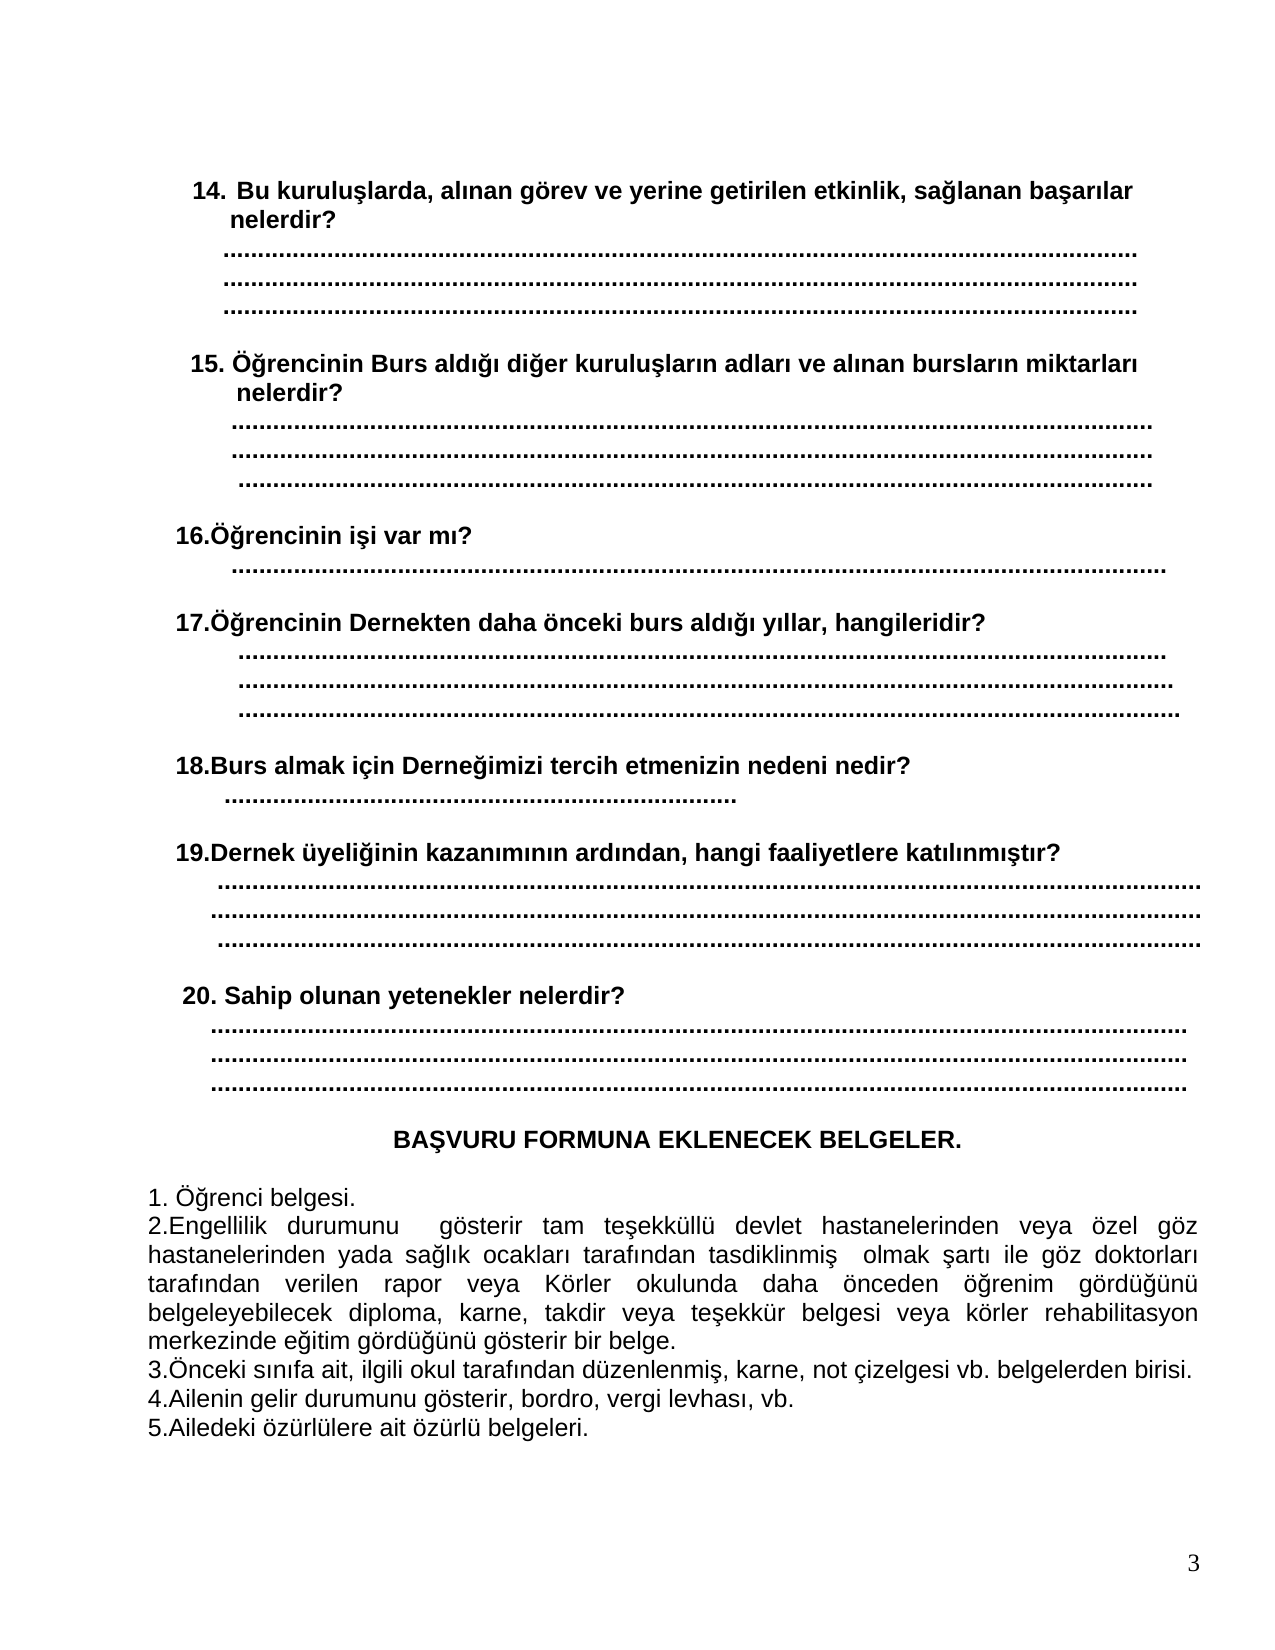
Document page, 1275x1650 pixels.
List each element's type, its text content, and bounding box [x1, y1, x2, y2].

text 15. Öğrencinin Burs aldığı diğer kuruluşların adları ve alınan bursların miktarları nelerdir? [162, 349, 1208, 406]
text .................................................................................................................................... [223, 263, 1208, 291]
text BAŞVURU FORMUNA EKLENECEK BELGELER. [148, 1125, 1208, 1154]
text ....................................................................................................................................... [148, 550, 1208, 579]
text 19.Dernek üyeliğinin kazanımının ardından, hangi faaliyetlere katılınmıştır? [148, 838, 1208, 866]
text 3.Önceki sınıfa ait, ilgili okul tarafından düzenlenmiş, karne, not çizelgesi vb. belgelerden birisi. [148, 1355, 1200, 1384]
text .................................................................................................................................... [148, 464, 1208, 493]
text 5.Ailedeki özürlülere ait özürlü belgeleri. [148, 1413, 1200, 1441]
text ............................................................................................................................................. [148, 1068, 1208, 1096]
text .................................................................................................................................... [223, 234, 1208, 263]
text 20. Sahip olunan yetenekler nelerdir? [148, 981, 1208, 1010]
text 1. Öğrenci belgesi. [148, 1183, 1200, 1211]
text ............................................................................................................................................... [148, 895, 1208, 924]
text .................................................................................................................................... [223, 291, 1208, 320]
text 16.Öğrencinin işi var mı? [148, 521, 1200, 550]
text ............................................................................................................................................. [148, 1010, 1208, 1039]
text ........................................................................................................................................ [148, 694, 1208, 723]
text .............................................................................................................................................. [148, 924, 1208, 953]
text ............................................................................................................................................. [148, 1039, 1208, 1068]
text .............................................................................................................................................. [148, 866, 1208, 895]
text ..................................................................................................................................... [148, 435, 1208, 464]
text ....................................................................................................................................... [148, 665, 1208, 694]
text 17.Öğrencinin Dernekten daha önceki burs aldığı yıllar, hangileridir? [148, 608, 1200, 636]
text 2.Engellilik durumunu gösterir tam teşekküllü devlet hastanelerinden veya özel göz hastanelerinden yada sağlık ocakları tarafından tasdiklinmiş olmak şartı ile göz doktorları tarafından verilen rapor veya Körler okulunda daha önceden öğrenim gördüğünü belgeleyebilecek diploma, karne, takdir veya teşekkür belgesi veya körler rehabilitasyon merkezinde eğitim gördüğünü gösterir bir belge. [148, 1211, 1200, 1355]
text 18.Burs almak için Derneğimizi tercih etmenizin nedeni nedir? [148, 751, 1200, 780]
list Bu kuruluşlarda, alınan görev ve yerine getirilen etkinlik, sağlanan başarılar nelerdir? [192, 176, 1208, 234]
text ...................................................................................................................................... [148, 636, 1208, 665]
text .......................................................................... [148, 780, 1200, 809]
text ..................................................................................................................................... [148, 406, 1208, 435]
text 4.Ailenin gelir durumunu gösterir, bordro, vergi levhası, vb. [148, 1384, 1200, 1413]
